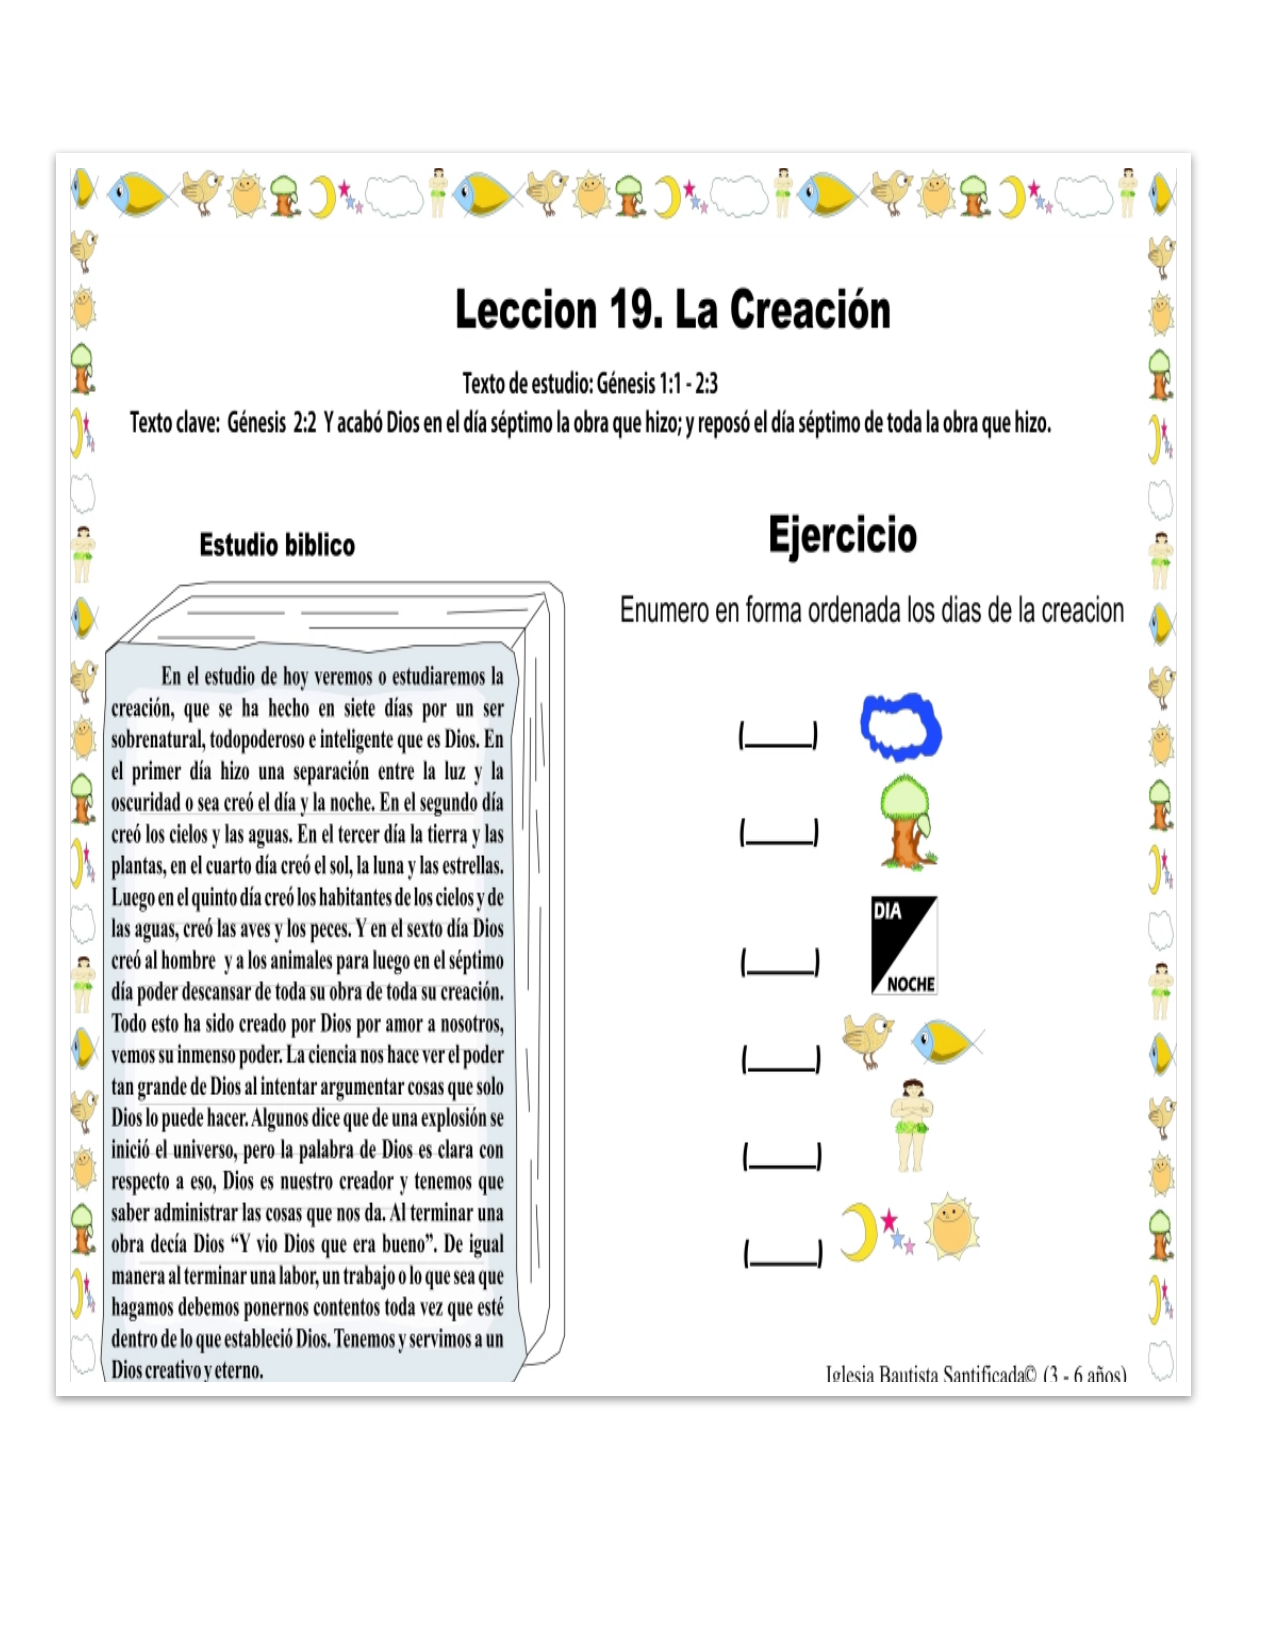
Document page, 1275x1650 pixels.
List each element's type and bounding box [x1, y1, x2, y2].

picture [70, 168, 1177, 1382]
